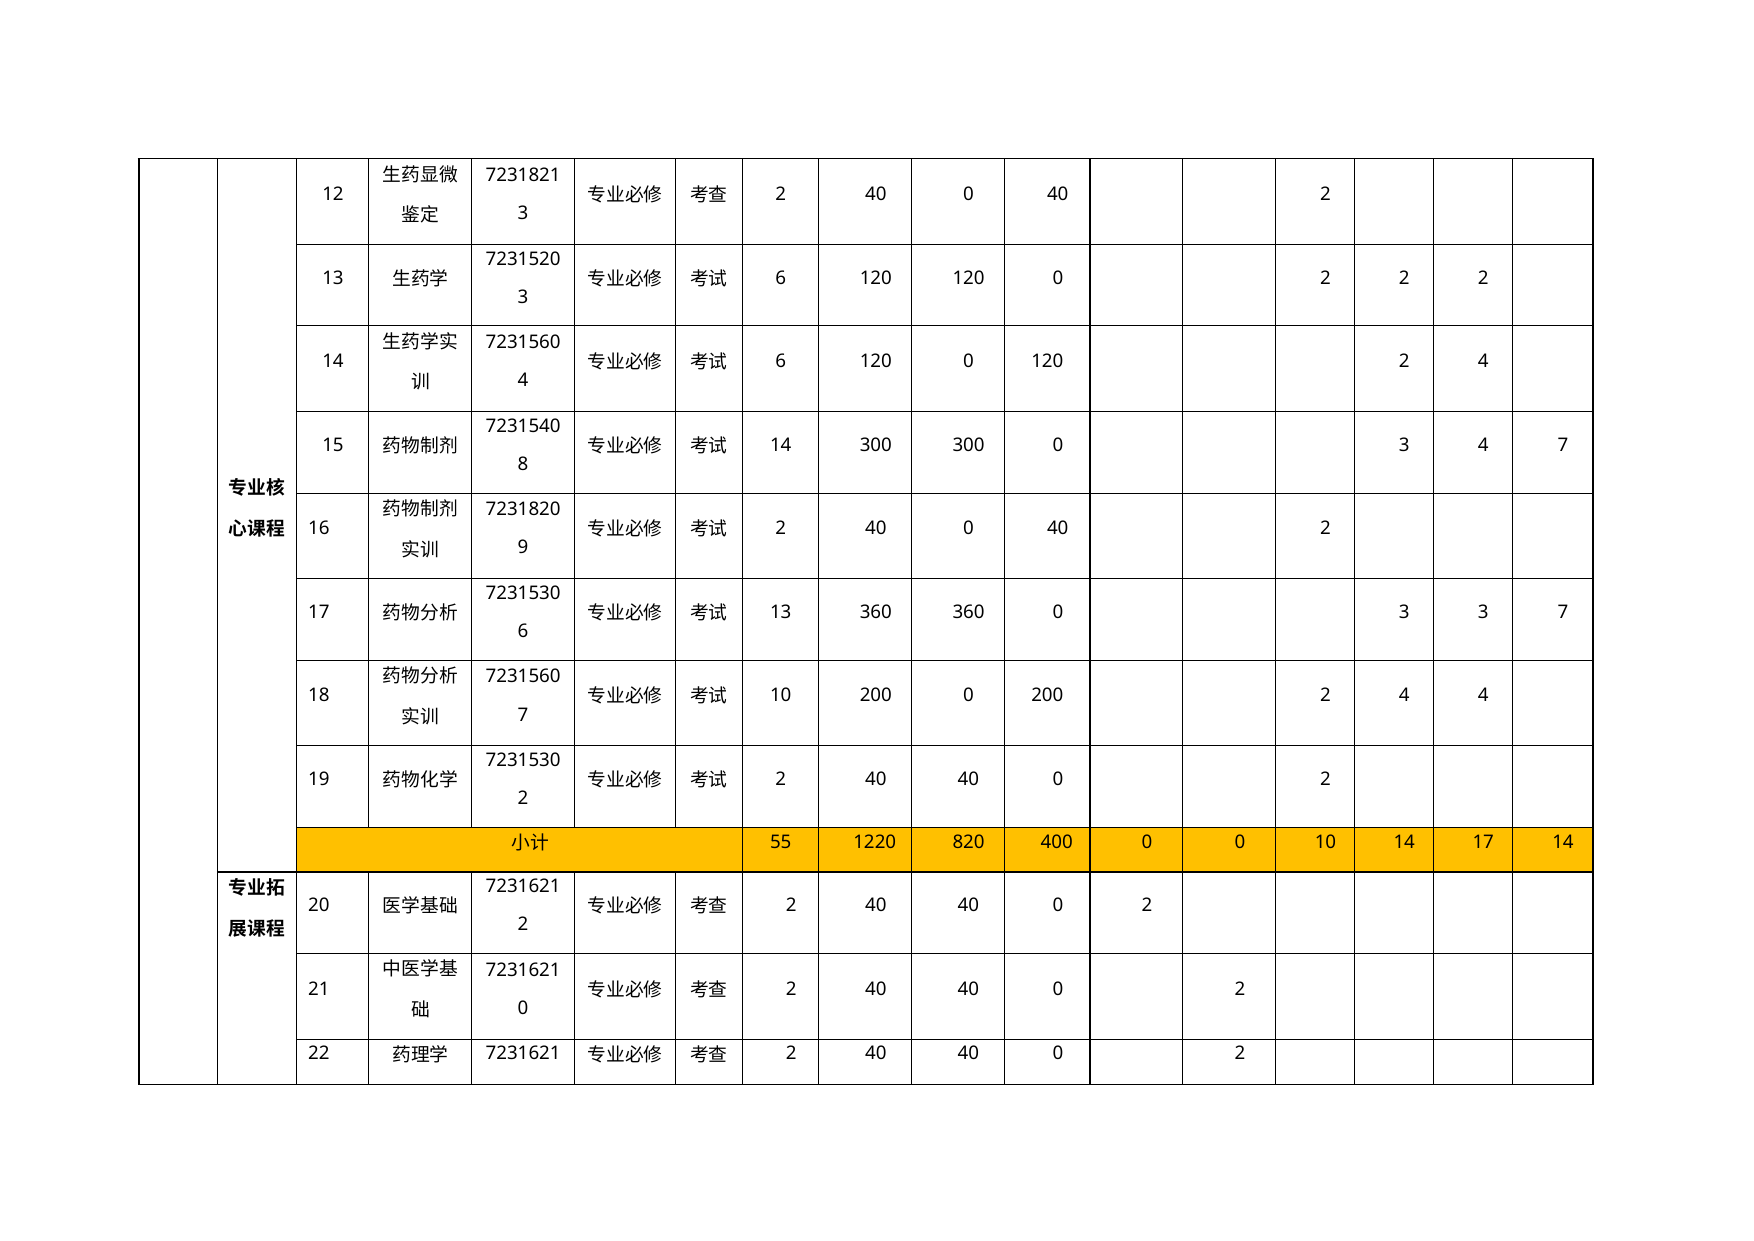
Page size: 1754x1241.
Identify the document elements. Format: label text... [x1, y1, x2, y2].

table_cell 72318209 [472, 494, 574, 578]
table_cell 200 [819, 661, 911, 745]
table_cell 40 [819, 954, 911, 1038]
table_cell 360 [912, 579, 1004, 659]
table_cell 1220 [819, 828, 911, 871]
table_cell 0 [912, 494, 1004, 578]
table_cell 专业必修 [575, 494, 675, 578]
table_cell 2 [743, 746, 818, 827]
table_cell [1183, 873, 1275, 953]
table_cell [1276, 954, 1354, 1038]
table_cell 3 [1355, 579, 1433, 659]
table_cell 18 [297, 661, 368, 745]
table_cell [1183, 159, 1275, 244]
table_cell 药物制剂实训 [369, 494, 471, 578]
table_cell 40 [912, 1040, 1004, 1083]
table_cell 药物分析实训 [369, 661, 471, 745]
table_cell [1183, 579, 1275, 659]
table_cell 72318213 [472, 159, 574, 244]
table_cell [1183, 245, 1275, 325]
table_cell 17 [1434, 828, 1512, 871]
table_cell 7 [1513, 579, 1592, 659]
table_cell 0 [1005, 412, 1089, 492]
table_cell 药物分析 [369, 579, 471, 659]
table_cell 200 [1005, 661, 1089, 745]
table_cell 专业必修 [575, 326, 675, 411]
table_cell [1091, 954, 1182, 1038]
table_cell 专业必修 [575, 412, 675, 492]
table_cell 2 [1276, 494, 1354, 578]
table_cell [1355, 746, 1433, 827]
table_cell 2 [1276, 746, 1354, 827]
table_cell 820 [912, 828, 1004, 871]
table_cell [1434, 873, 1512, 953]
table_cell 40 [912, 954, 1004, 1038]
table_cell 药理学 [369, 1040, 471, 1083]
table_cell 6 [743, 245, 818, 325]
table_cell [1513, 245, 1592, 325]
table_cell [1434, 954, 1512, 1038]
table_cell 0 [1005, 873, 1089, 953]
table_cell 4 [1434, 661, 1512, 745]
table_cell 6 [743, 326, 818, 411]
table_cell 小计 [297, 828, 742, 871]
table_cell 40 [819, 159, 911, 244]
table_cell 2 [1276, 661, 1354, 745]
table_cell 考试 [676, 412, 742, 492]
table_cell 72315306 [472, 579, 574, 659]
table_cell 2 [1355, 326, 1433, 411]
table_cell [1513, 326, 1592, 411]
table_cell [1091, 412, 1182, 492]
table_cell 3 [1355, 412, 1433, 492]
table_cell 中医学基础 [369, 954, 471, 1038]
table_cell 2 [1355, 245, 1433, 325]
table_cell 专业必修 [575, 873, 675, 953]
table_cell 22 [297, 1040, 368, 1083]
table_cell 72315302 [472, 746, 574, 827]
table_cell 40 [819, 1040, 911, 1083]
table_cell [1513, 954, 1592, 1038]
table_cell 2 [743, 873, 818, 953]
table_cell [1513, 873, 1592, 953]
table_cell [1355, 1040, 1433, 1083]
table_cell 考试 [676, 245, 742, 325]
table_cell 13 [297, 245, 368, 325]
table_cell 72316211 [472, 1040, 574, 1083]
table_cell 72315408 [472, 412, 574, 492]
table_cell 14 [1513, 828, 1592, 871]
table_cell [1355, 873, 1433, 953]
table_cell 0 [1005, 746, 1089, 827]
table_cell 考查 [676, 954, 742, 1038]
table_cell 20 [297, 873, 368, 953]
table_cell 40 [912, 873, 1004, 953]
table_cell [1091, 494, 1182, 578]
table_cell 2 [1276, 245, 1354, 325]
table_cell 72315604 [472, 326, 574, 411]
table_cell [1434, 746, 1512, 827]
table_cell 考查 [676, 159, 742, 244]
table_cell 40 [1005, 159, 1089, 244]
table_cell 2 [743, 954, 818, 1038]
table_cell 120 [912, 245, 1004, 325]
table_cell 19 [297, 746, 368, 827]
table_cell 专业必修 [575, 661, 675, 745]
table_cell 专业必修 [575, 746, 675, 827]
table_cell 120 [819, 326, 911, 411]
table_cell 55 [743, 828, 818, 871]
table_cell 300 [912, 412, 1004, 492]
table_cell [1091, 661, 1182, 745]
table_cell 72315203 [472, 245, 574, 325]
table_cell 4 [1434, 326, 1512, 411]
table_cell [1276, 1040, 1354, 1083]
table_cell [1513, 661, 1592, 745]
table_cell [1434, 494, 1512, 578]
table_cell 14 [743, 412, 818, 492]
table_cell 2 [743, 159, 818, 244]
table_cell 360 [819, 579, 911, 659]
table_cell 2 [743, 1040, 818, 1083]
table_cell 0 [1091, 828, 1182, 871]
table_cell 医学基础 [369, 873, 471, 953]
table_cell [1355, 954, 1433, 1038]
table_cell [1183, 746, 1275, 827]
table_cell 0 [912, 159, 1004, 244]
table_cell 3 [1434, 579, 1512, 659]
table_cell 0 [1005, 954, 1089, 1038]
table_cell 40 [819, 873, 911, 953]
table_cell 考查 [676, 873, 742, 953]
table_cell 药物化学 [369, 746, 471, 827]
table_cell [1091, 326, 1182, 411]
table_cell 0 [1005, 1040, 1089, 1083]
table_cell [1355, 159, 1433, 244]
table_cell 2 [1183, 954, 1275, 1038]
table_cell 2 [1183, 1040, 1275, 1083]
table_cell 考试 [676, 746, 742, 827]
table_cell 0 [1005, 579, 1089, 659]
table_cell [1513, 159, 1592, 244]
table_cell 专业必修 [575, 579, 675, 659]
table_cell [1091, 1040, 1182, 1083]
table_cell 0 [1183, 828, 1275, 871]
table_cell 0 [912, 661, 1004, 745]
table_cell 17 [297, 579, 368, 659]
table_cell 15 [297, 412, 368, 492]
table_cell 21 [297, 954, 368, 1038]
table_cell 2 [1091, 873, 1182, 953]
table_cell 考查 [676, 1040, 742, 1083]
table_cell 40 [912, 746, 1004, 827]
table_cell 400 [1005, 828, 1089, 871]
table_cell 13 [743, 579, 818, 659]
table_cell [1183, 412, 1275, 492]
table_cell 2 [1276, 159, 1354, 244]
table_cell 72316212 [472, 873, 574, 953]
table_cell 考试 [676, 579, 742, 659]
table_cell 生药学实训 [369, 326, 471, 411]
table_cell 7 [1513, 412, 1592, 492]
table_cell 专业核心课程 [218, 159, 296, 871]
table_cell 10 [743, 661, 818, 745]
table_cell 120 [1005, 326, 1089, 411]
table_cell 10 [1276, 828, 1354, 871]
table_cell [1183, 326, 1275, 411]
table_cell [1434, 159, 1512, 244]
table_cell [1091, 746, 1182, 827]
table_cell [1276, 412, 1354, 492]
table_cell 专业拓展课程 [218, 873, 296, 1083]
table_cell 专业必修 [575, 954, 675, 1038]
table_cell 12 [297, 159, 368, 244]
table_cell 120 [819, 245, 911, 325]
table_cell 16 [297, 494, 368, 578]
table_cell [1276, 326, 1354, 411]
table_cell [1276, 873, 1354, 953]
table_cell 0 [1005, 245, 1089, 325]
table_cell [1183, 661, 1275, 745]
table_cell [1355, 494, 1433, 578]
table_cell 专业必修 [575, 159, 675, 244]
table_cell 40 [1005, 494, 1089, 578]
table_cell 4 [1355, 661, 1433, 745]
table_cell 生药学 [369, 245, 471, 325]
table_cell [1434, 1040, 1512, 1083]
table_cell [1091, 579, 1182, 659]
table_cell 72315607 [472, 661, 574, 745]
table_cell 0 [912, 326, 1004, 411]
table_cell [1513, 494, 1592, 578]
table_cell 72316210 [472, 954, 574, 1038]
table_cell 2 [743, 494, 818, 578]
table_cell [1513, 1040, 1592, 1083]
table_cell 40 [819, 746, 911, 827]
table_cell 专业必修 [575, 245, 675, 325]
table_cell 2 [1434, 245, 1512, 325]
table_cell [1276, 579, 1354, 659]
table_cell 考试 [676, 494, 742, 578]
table_cell 专业必修 [575, 1040, 675, 1083]
table_cell 考试 [676, 326, 742, 411]
table_cell 300 [819, 412, 911, 492]
table_cell 生药显微鉴定 [369, 159, 471, 244]
table_cell [1183, 494, 1275, 578]
table_cell 药物制剂 [369, 412, 471, 492]
table_cell [1091, 159, 1182, 244]
table_cell 考试 [676, 661, 742, 745]
table_cell [1091, 245, 1182, 325]
table_cell 40 [819, 494, 911, 578]
table_cell 4 [1434, 412, 1512, 492]
table_cell 14 [1355, 828, 1433, 871]
table_cell 14 [297, 326, 368, 411]
table_cell [1513, 746, 1592, 827]
